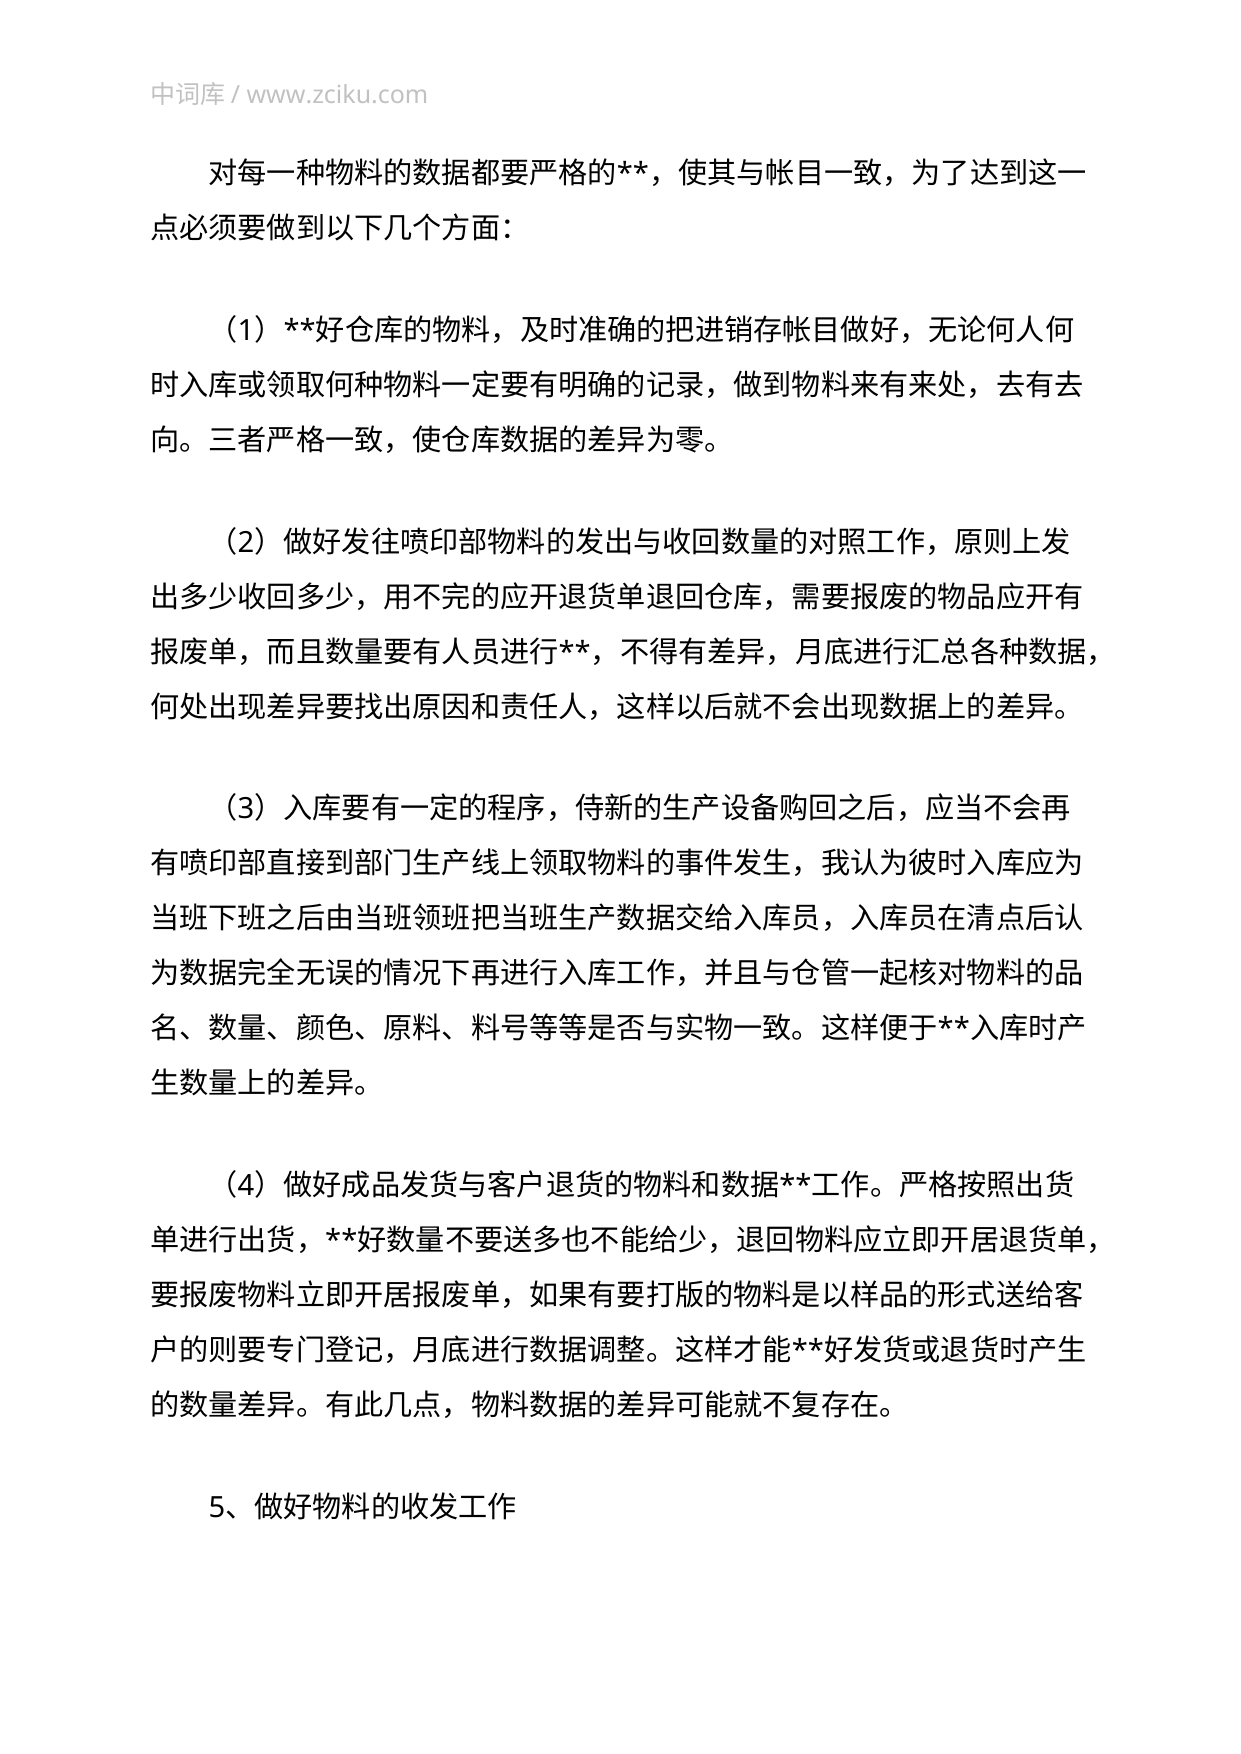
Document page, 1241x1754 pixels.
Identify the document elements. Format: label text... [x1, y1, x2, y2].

text （4）做好成品发货与客户退货的物料和数据**工作。严格按照出货单进行出货，**好数量不要送多也不能给少，退回物料应立即开居退货单，要报废物料立即开居报废单，如果有要打版的物料是以样品的形式送给客户的则要专门登记，月底进行数据调整。这样才能**好发货或退货时产生的数量差异。有此几点，物料数据的差异可能就不复存在。 [150, 1162, 1090, 1424]
text 5、做好物料的收发工作 [150, 1483, 1090, 1526]
text （1）**好仓库的物料，及时准确的把进销存帐目做好，无论何人何时入库或领取何种物料一定要有明确的记录，做到物料来有来处，去有去向。三者严格一致，使仓库数据的差异为零。 [150, 307, 1090, 459]
text 对每一种物料的数据都要严格的**，使其与帐目一致，为了达到这一点必须要做到以下几个方面： [150, 150, 1090, 247]
text （2）做好发往喷印部物料的发出与收回数量的对照工作，原则上发出多少收回多少，用不完的应开退货单退回仓库，需要报废的物品应开有报废单，而且数量要有人员进行**，不得有差异，月底进行汇总各种数据，何处出现差异要找出原因和责任人，这样以后就不会出现数据上的差异。 [150, 518, 1090, 726]
text （3）入库要有一定的程序，侍新的生产设备购回之后，应当不会再有喷印部直接到部门生产线上领取物料的事件发生，我认为彼时入库应为当班下班之后由当班领班把当班生产数据交给入库员，入库员在清点后认为数据完全无误的情况下再进行入库工作，并且与仓管一起核对物料的品名、数量、颜色、原料、料号等等是否与实物一致。这样便于**入库时产生数量上的差异。 [150, 785, 1090, 1102]
